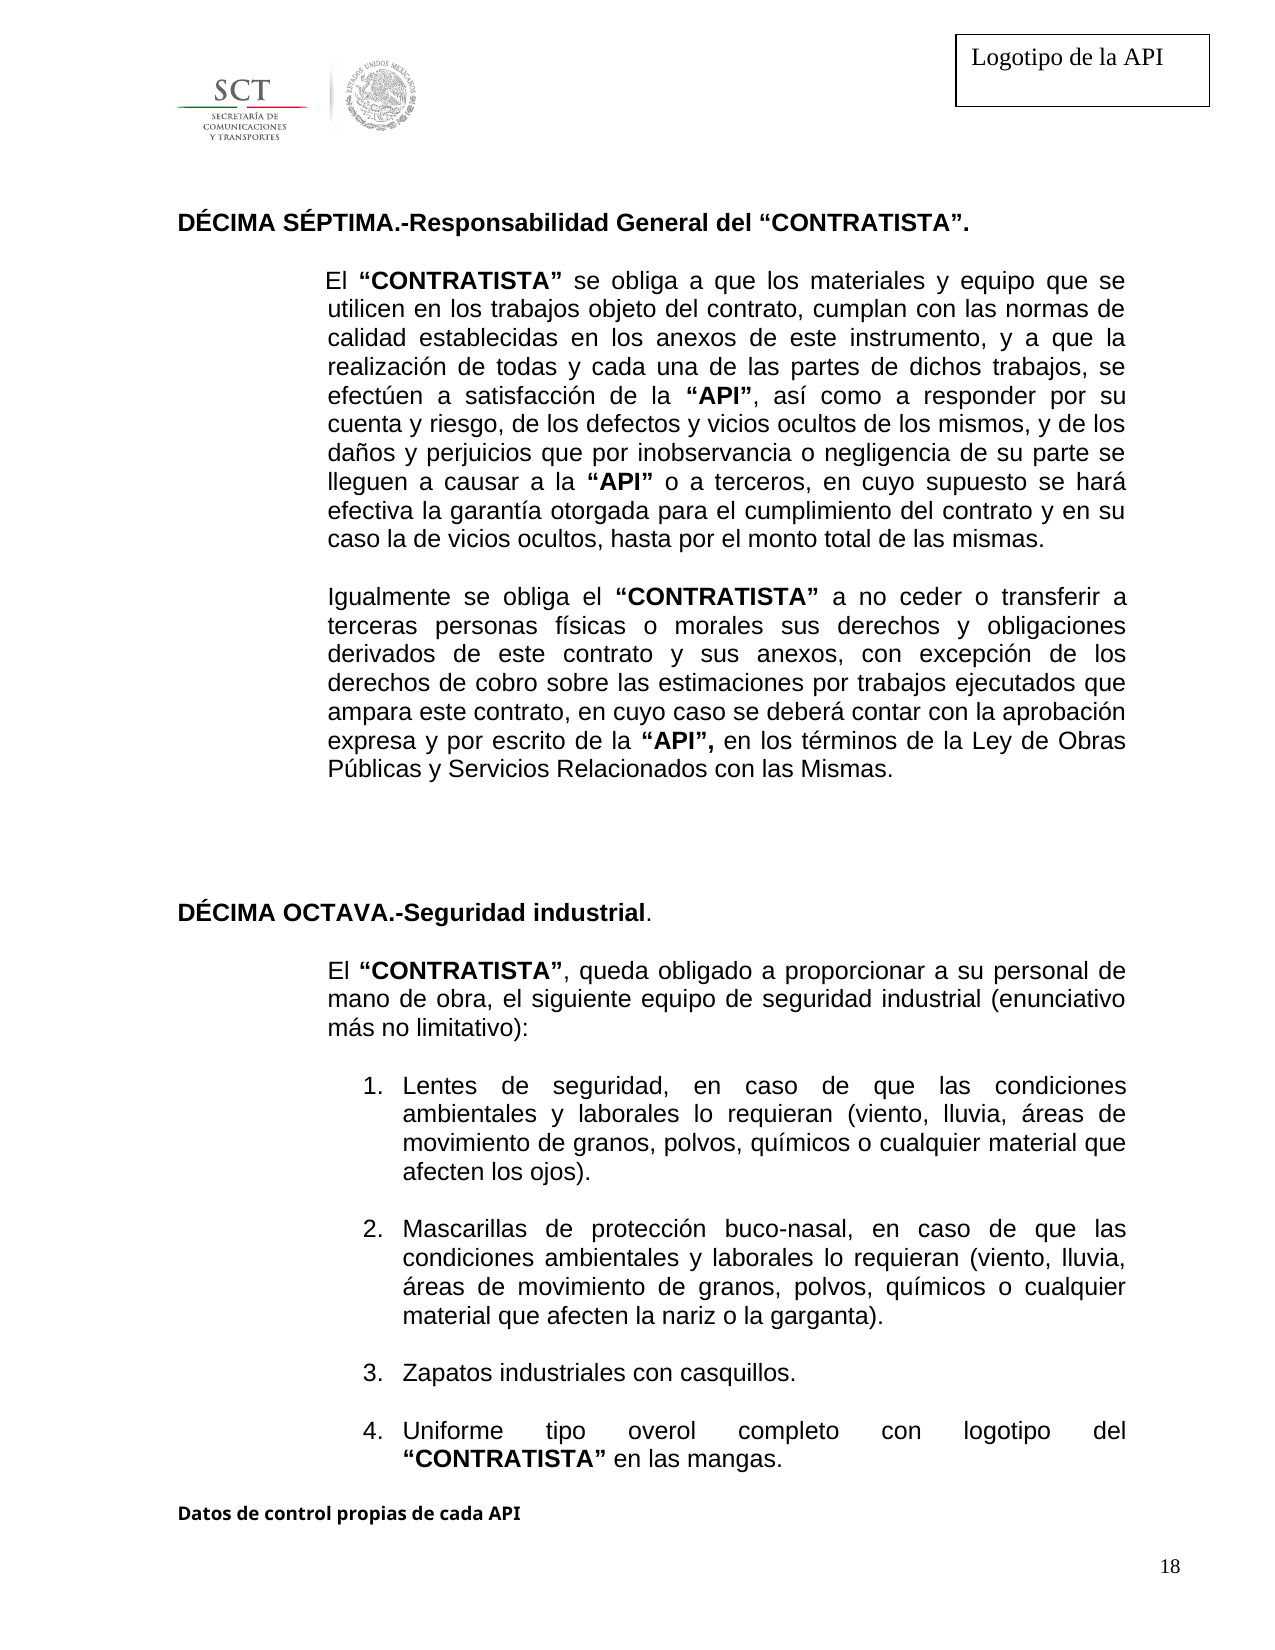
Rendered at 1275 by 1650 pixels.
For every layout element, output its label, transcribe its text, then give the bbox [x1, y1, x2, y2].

list Zapatos industriales con casquillos. [383, 1358, 1127, 1387]
text DÉCIMA OCTAVA.-Seguridad industrial. [177, 898, 1127, 927]
text Igualmente se obliga el “CONTRATISTA” a no ceder o transferir a terceras personas físicas o morales sus derechos y obligaciones derivados de este contrato y sus anexos, con excepción de los derechos de cobro sobre las estimaciones por trabajos ejecutados que ampara este contrato, en cuyo caso se deberá contar con la aprobación expresa y por escrito de la “API”, en los términos de de Obras Públicas y Servicios Relacionados con las Mismas. [327, 582, 1127, 783]
list Uniforme tipo overol completo con logotipo del “CONTRATISTA” en las mangas. [383, 1416, 1127, 1473]
list Lentes de seguridad, en caso de que las condiciones ambientales y laborales lo requieran (viento, lluvia, áreas de movimiento de granos, polvos, químicos o cualquier material que afecten los ojos). [383, 1071, 1127, 1186]
text DÉCIMA SÉPTIMA.-Responsabilidad General del “CONTRATISTA”. [177, 208, 1127, 237]
list Mascarillas de protección buco-nasal, en caso de que las condiciones ambientales y laborales lo requieran (viento, lluvia, áreas de movimiento de granos, polvos, químicos o cualquier material que afecten la nariz o la garganta). [383, 1214, 1127, 1329]
text El “CONTRATISTA” se obliga a que los materiales y equipo que se utilicen en los trabajos objeto del contrato, cumplan con las normas de calidad establecidas en los anexos de este instrumento, y a que la realización de todas y cada una de las partes de dichos trabajos, se efectúen a satisfacción de la “API”, así como a responder por su cuenta y riesgo, de los defectos y vicios ocultos de los mismos, y de los daños y perjuicios que por inobservancia o negligencia de su parte se lleguen a causar a la “API” o a terceros, en cuyo supuesto se hará efectiva la garantía otorgada para el cumplimiento del contrato y en su caso la de vicios ocultos, hasta por el monto total de las mismas. [325, 266, 1127, 553]
text El “CONTRATISTA”, queda obligado a proporcionar a su personal de mano de obra, el siguiente equipo de seguridad industrial (enunciativo más no limitativo): [177, 956, 1127, 1042]
